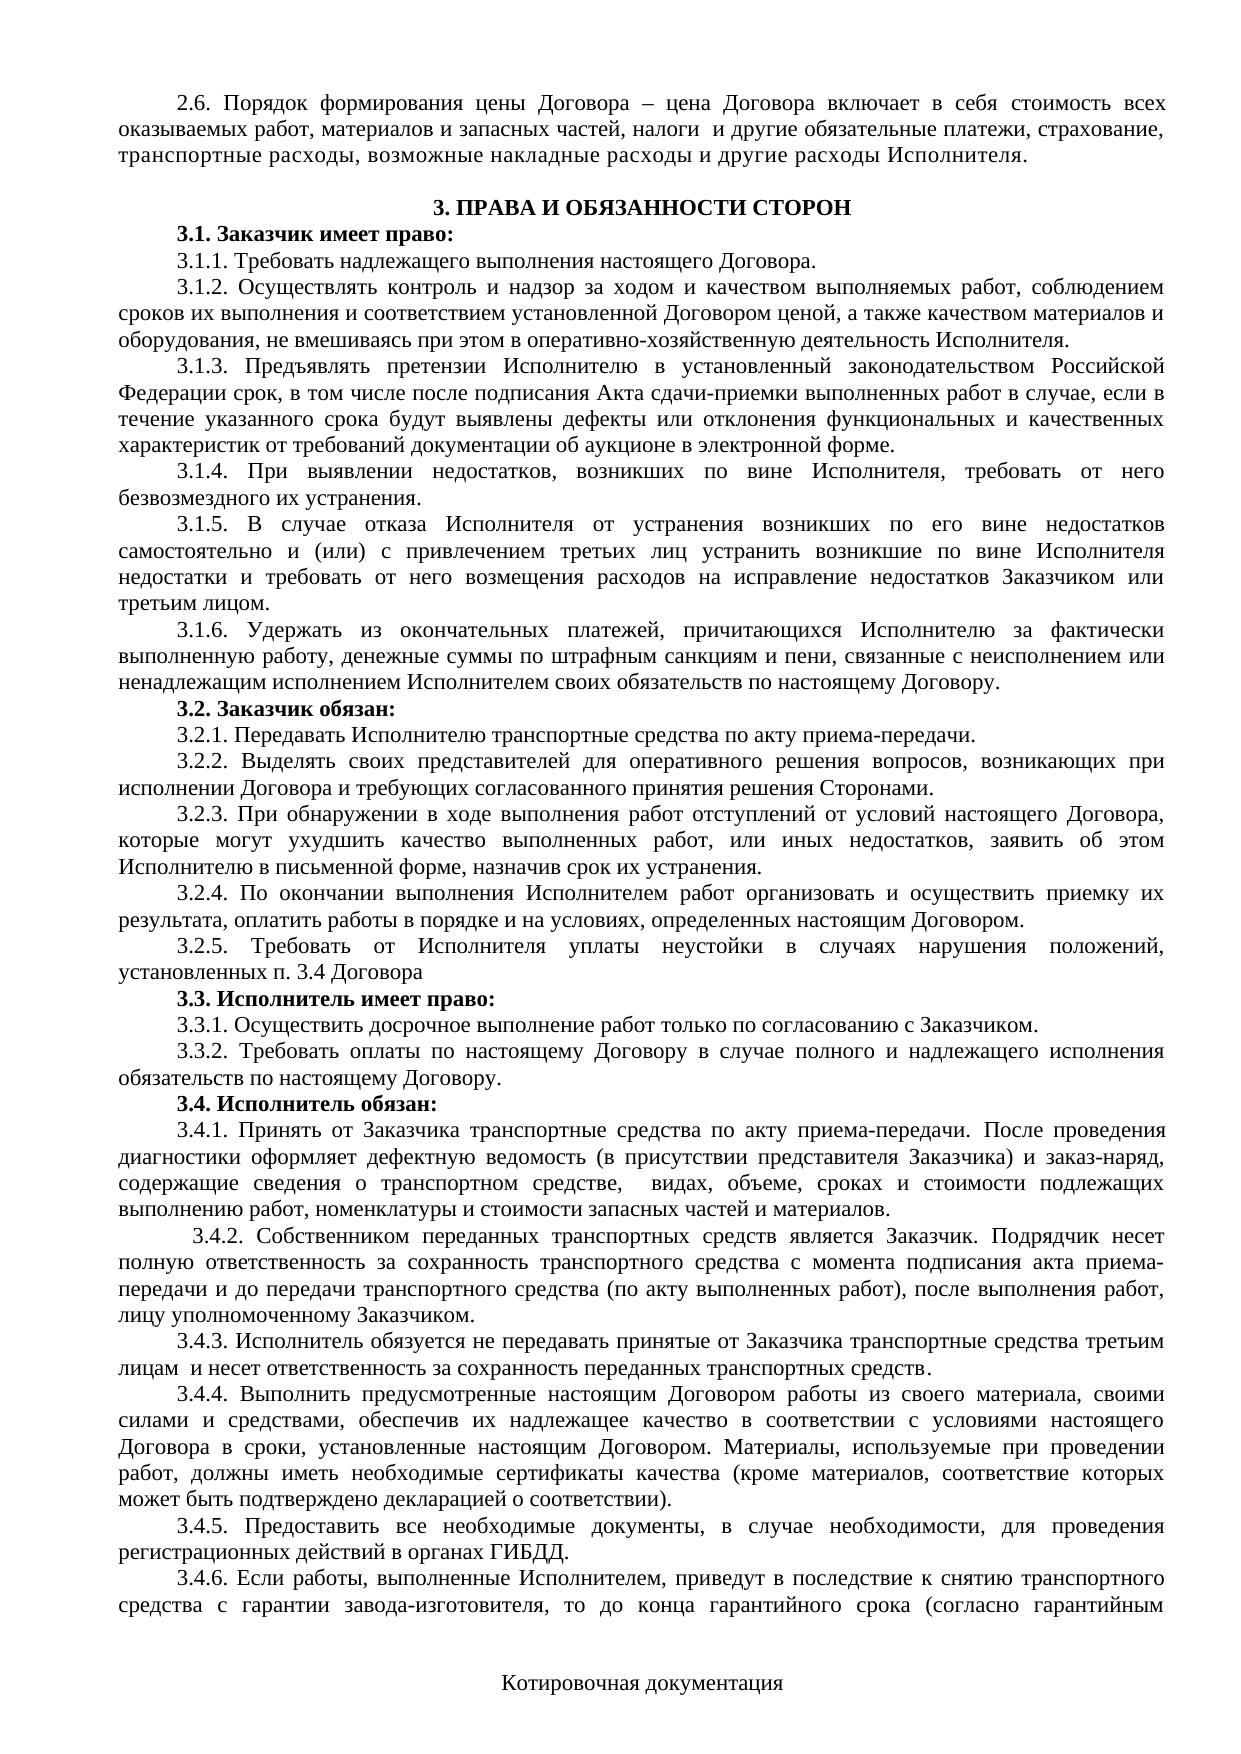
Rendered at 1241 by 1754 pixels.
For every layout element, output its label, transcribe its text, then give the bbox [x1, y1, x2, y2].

text 3.2. Заказчик обязан: [118, 695, 1166, 721]
text 3.1. Заказчик имеет право: [118, 220, 1166, 247]
text 3.1.2. Осуществлять контроль и надзор за ходом и качеством выполняемых работ, соблюдением сроков их выполнения и соответствием установленной Договором ценой, а также качеством материалов и оборудования, не вмешиваясь при этом в оперативно-хозяйственную деятельность Исполнителя. [118, 273, 1166, 352]
text 3.4. Исполнитель обязан: [118, 1090, 1166, 1116]
text 3.4.2. Собственником переданных транспортных средств является Заказчик. Подрядчик несет полную ответственность за сохранность транспортного средства с момента подписания акта приема-передачи и до передачи транспортного средства (по акту выполненных работ), после выполнения работ, лицу уполномоченному Заказчиком. [118, 1222, 1166, 1327]
text 3.4.3. Исполнитель обязуется не передавать принятые от Заказчика транспортные средства третьим лицам и несет ответственность за сохранность переданных транспортных средств. [118, 1327, 1166, 1380]
text 3.4.4. Выполнить предусмотренные настоящим Договором работы из своего материала, своими силами и средствами, обеспечив их надлежащее качество в соответствии с условиями настоящего Договора в сроки, установленные настоящим Договором. Материалы, используемые при проведении работ, должны иметь необходимые сертификаты качества (кроме материалов, соответствие которых может быть подтверждено декларацией о соответствии). [118, 1380, 1166, 1512]
text 3.2.4. По окончании выполнения Исполнителем работ организовать и осуществить приемку их результата, оплатить работы в порядке и на условиях, определенных настоящим Договором. [118, 879, 1166, 932]
text 3.2.1. Передавать Исполнителю транспортные средства по акту приема-передачи. [118, 721, 1166, 747]
text 3.2.2. Выделять своих представителей для оперативного решения вопросов, возникающих при исполнении Договора и требующих согласованного принятия решения Сторонами. [118, 747, 1166, 800]
text 3.2.3. При обнаружении в ходе выполнения работ отступлений от условий настоящего Договора, которые могут ухудшить качество выполненных работ, или иных недостатков, заявить об этом Исполнителю в письменной форме, назначив срок их устранения. [118, 800, 1166, 879]
text 3.1.1. Требовать надлежащего выполнения настоящего Договора. [118, 247, 1166, 273]
text 3.2.5. Требовать от Исполнителя уплаты неустойки в случаях нарушения положений, установленных п. 3.4 Договора [118, 932, 1166, 985]
text 3.1.4. При выявлении недостатков, возникших по вине Исполнителя, требовать от него безвозмездного их устранения. [118, 458, 1166, 510]
text 3.1.3. Предъявлять претензии Исполнителю в установленный законодательством Российской Федерации срок, в том числе после подписания Акта сдачи-приемки выполненных работ в случае, если в течение указанного срока будут выявлены дефекты или отклонения функциональных и качественных характеристик от требований документации об аукционе в электронной форме. [118, 352, 1166, 458]
text 3.1.6. Удержать из окончательных платежей, причитающихся Исполнителю за фактически выполненную работу, денежные суммы по штрафным санкциям и пени, связанные с неисполнением или ненадлежащим исполнением Исполнителем своих обязательств по настоящему Договору. [118, 616, 1166, 695]
text 3.4.1. Принять от Заказчика транспортные средства по акту приема-передачи. После проведения диагностики оформляет дефектную ведомость (в присутствии представителя Заказчика) и заказ-наряд, содержащие сведения о транспортном средстве, видах, объеме, сроках и стоимости подлежащих выполнению работ, номенклатуры и стоимости запасных частей и материалов. [118, 1116, 1166, 1222]
text 2.6. Порядок формирования цены Договора – цена Договора включает в себя стоимость всех оказываемых работ, материалов и запасных частей, налоги и другие обязательные платежи, страхование, транспортные расходы, возможные накладные расходы и другие расходы Исполнителя. [118, 89, 1166, 168]
text 3.3. Исполнитель имеет право: [118, 985, 1166, 1011]
text 3. ПРАВА И ОБЯЗАННОСТИ СТОРОН [118, 194, 1166, 220]
text 3.4.5. Предоставить все необходимые документы, в случае необходимости, для проведения регистрационных действий в органах ГИБДД. [118, 1512, 1166, 1564]
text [118, 1564, 1166, 1617]
text 3.1.5. В случае отказа Исполнителя от устранения возникших по его вине недостатков самостоятельно и (или) с привлечением третьих лиц устранить возникшие по вине Исполнителя недостатки и требовать от него возмещения расходов на исправление недостатков Заказчиком или третьим лицом. [118, 510, 1166, 616]
text 3.3.2. Требовать оплаты по настоящему Договору в случае полного и надлежащего исполнения обязательств по настоящему Договору. [118, 1037, 1166, 1090]
text 3.3.1. Осуществить досрочное выполнение работ только по согласованию с Заказчиком. [118, 1011, 1166, 1037]
